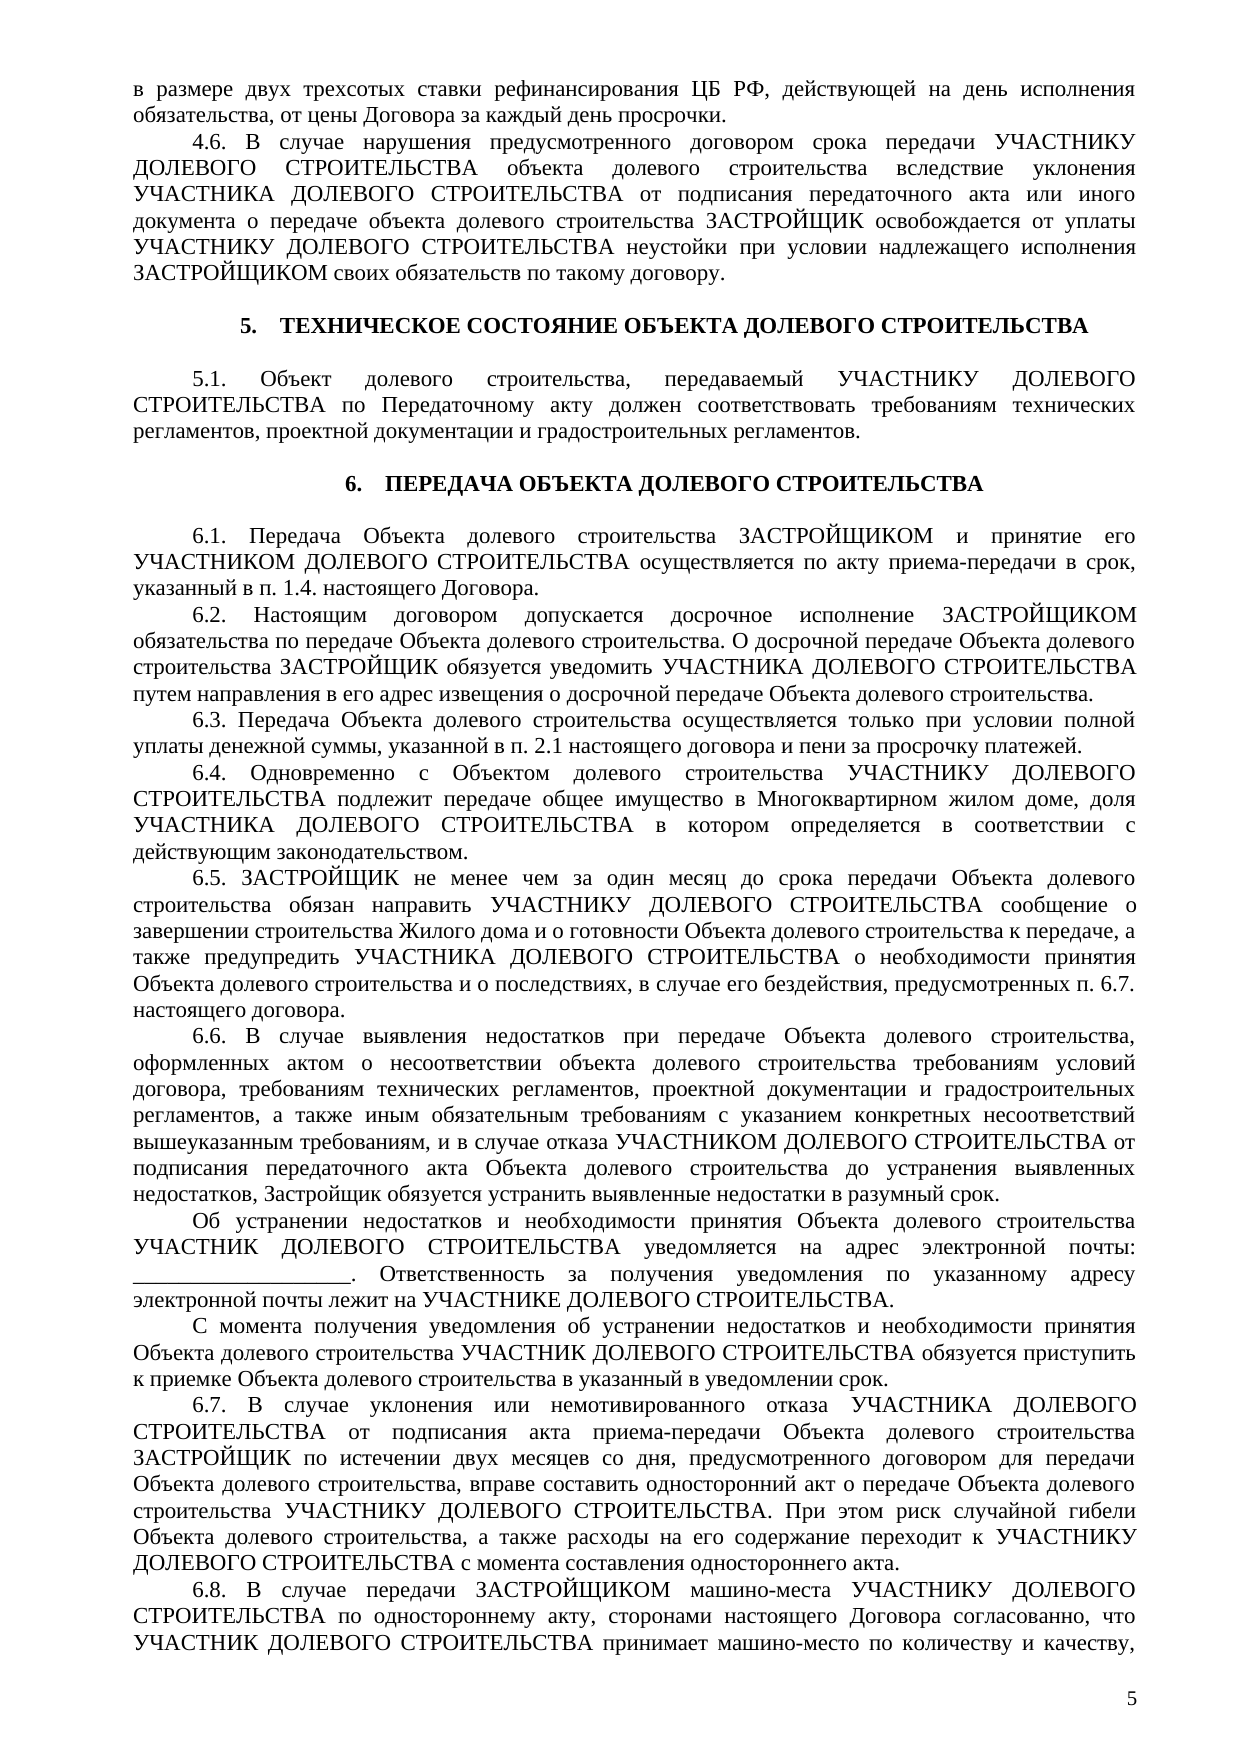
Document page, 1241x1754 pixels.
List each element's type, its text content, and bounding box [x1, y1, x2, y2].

text С момента получения уведомления об устранении недостатков и необходимости принятия Объекта долевого строительства УЧАСТНИК ДОЛЕВОГО СТРОИТЕЛЬСТВА обязуется приступить к приемке Объекта долевого строительства в указанный в уведомлении срок. [133, 1312, 1137, 1391]
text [133, 75, 1137, 128]
text 5.1. Объект долевого строительства, передаваемый УЧАСТНИКУ ДОЛЕВОГО СТРОИТЕЛЬСТВА по Передаточному акту должен соответствовать требованиям технических регламентов, проектной документации и градостроительных регламентов. [133, 365, 1137, 444]
text 6.2. Настоящим договором допускается досрочное исполнение ЗАСТРОЙЩИКОМ обязательства по передаче Объекта долевого строительства. О досрочной передаче Объекта долевого строительства ЗАСТРОЙЩИК обязуется уведомить УЧАСТНИКА ДОЛЕВОГО СТРОИТЕЛЬСТВА путем направления в его адрес извещения о досрочной передаче Объекта долевого строительства. [133, 601, 1137, 706]
text 6.1. Передача Объекта долевого строительства ЗАСТРОЙЩИКОМ и принятие его УЧАСТНИКОМ ДОЛЕВОГО СТРОИТЕЛЬСТВА осуществляется по акту приема-передачи в срок, указанный в п. 1.4. настоящего Договора. [133, 522, 1137, 601]
text 6. ПЕРЕДАЧА ОБЪЕКТА ДОЛЕВОГО СТРОИТЕЛЬСТВА [133, 470, 1137, 497]
text 6.5. ЗАСТРОЙЩИК не менее чем за один месяц до срока передачи Объекта долевого строительства обязан направить УЧАСТНИКУ ДОЛЕВОГО СТРОИТЕЛЬСТВА сообщение о завершении строительства Жилого дома и о готовности Объекта долевого строительства к передаче, а также предупредить УЧАСТНИКА ДОЛЕВОГО СТРОИТЕЛЬСТВА о необходимости принятия Объекта долевого строительства и о последствиях, в случае его бездействия, предусмотренных п. 6.7. настоящего договора. [133, 864, 1137, 1022]
text 6.3. Передача Объекта долевого строительства осуществляется только при условии полной уплаты денежной суммы, указанной в п. 2.1 настоящего договора и пени за просрочку платежей. [133, 706, 1137, 759]
text 6.4. Одновременно с Объектом долевого строительства УЧАСТНИКУ ДОЛЕВОГО СТРОИТЕЛЬСТВА подлежит передаче общее имущество в Многоквартирном жилом доме, доля УЧАСТНИКА ДОЛЕВОГО СТРОИТЕЛЬСТВА в котором определяется в соответствии с действующим законодательством. [133, 759, 1137, 864]
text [133, 1576, 1137, 1655]
text Об устранении недостатков и необходимости принятия Объекта долевого строительства УЧАСТНИК ДОЛЕВОГО СТРОИТЕЛЬСТВА уведомляется на адрес электронной почты: ___________________. Ответственность за получения уведомления по указанному адресу электронной почты лежит на УЧАСТНИКЕ ДОЛЕВОГО СТРОИТЕЛЬСТВА. [133, 1207, 1137, 1312]
text 5. ТЕХНИЧЕСКОЕ СОСТОЯНИЕ ОБЪЕКТА ДОЛЕВОГО СТРОИТЕЛЬСТВА [133, 312, 1137, 338]
text 4.6. В случае нарушения предусмотренного договором срока передачи УЧАСТНИКУ ДОЛЕВОГО СТРОИТЕЛЬСТВА объекта долевого строительства вследствие уклонения УЧАСТНИКА ДОЛЕВОГО СТРОИТЕЛЬСТВА от подписания передаточного акта или иного документа о передаче объекта долевого строительства ЗАСТРОЙЩИК освобождается от уплаты УЧАСТНИКУ ДОЛЕВОГО СТРОИТЕЛЬСТВА неустойки при условии надлежащего исполнения ЗАСТРОЙЩИКОМ своих обязательств по такому договору. [133, 128, 1137, 286]
text 6.7. В случае уклонения или немотивированного отказа УЧАСТНИКА ДОЛЕВОГО СТРОИТЕЛЬСТВА от подписания акта приема-передачи Объекта долевого строительства ЗАСТРОЙЩИК по истечении двух месяцев со дня, предусмотренного договором для передачи Объекта долевого строительства, вправе составить односторонний акт о передаче Объекта долевого строительства УЧАСТНИКУ ДОЛЕВОГО СТРОИТЕЛЬСТВА. При этом риск случайной гибели Объекта долевого строительства, а также расходы на его содержание переходит к УЧАСТНИКУ ДОЛЕВОГО СТРОИТЕЛЬСТВА с момента составления одностороннего акта. [133, 1391, 1137, 1576]
text 6.6. В случае выявления недостатков при передаче Объекта долевого строительства, оформленных актом о несоответствии объекта долевого строительства требованиям условий договора, требованиям технических регламентов, проектной документации и градостроительных регламентов, а также иным обязательным требованиям с указанием конкретных несоответствий вышеуказанным требованиям, и в случае отказа УЧАСТНИКОМ ДОЛЕВОГО СТРОИТЕЛЬСТВА от подписания передаточного акта Объекта долевого строительства до устранения выявленных недостатков, Застройщик обязуется устранить выявленные недостатки в разумный срок. [133, 1022, 1137, 1207]
